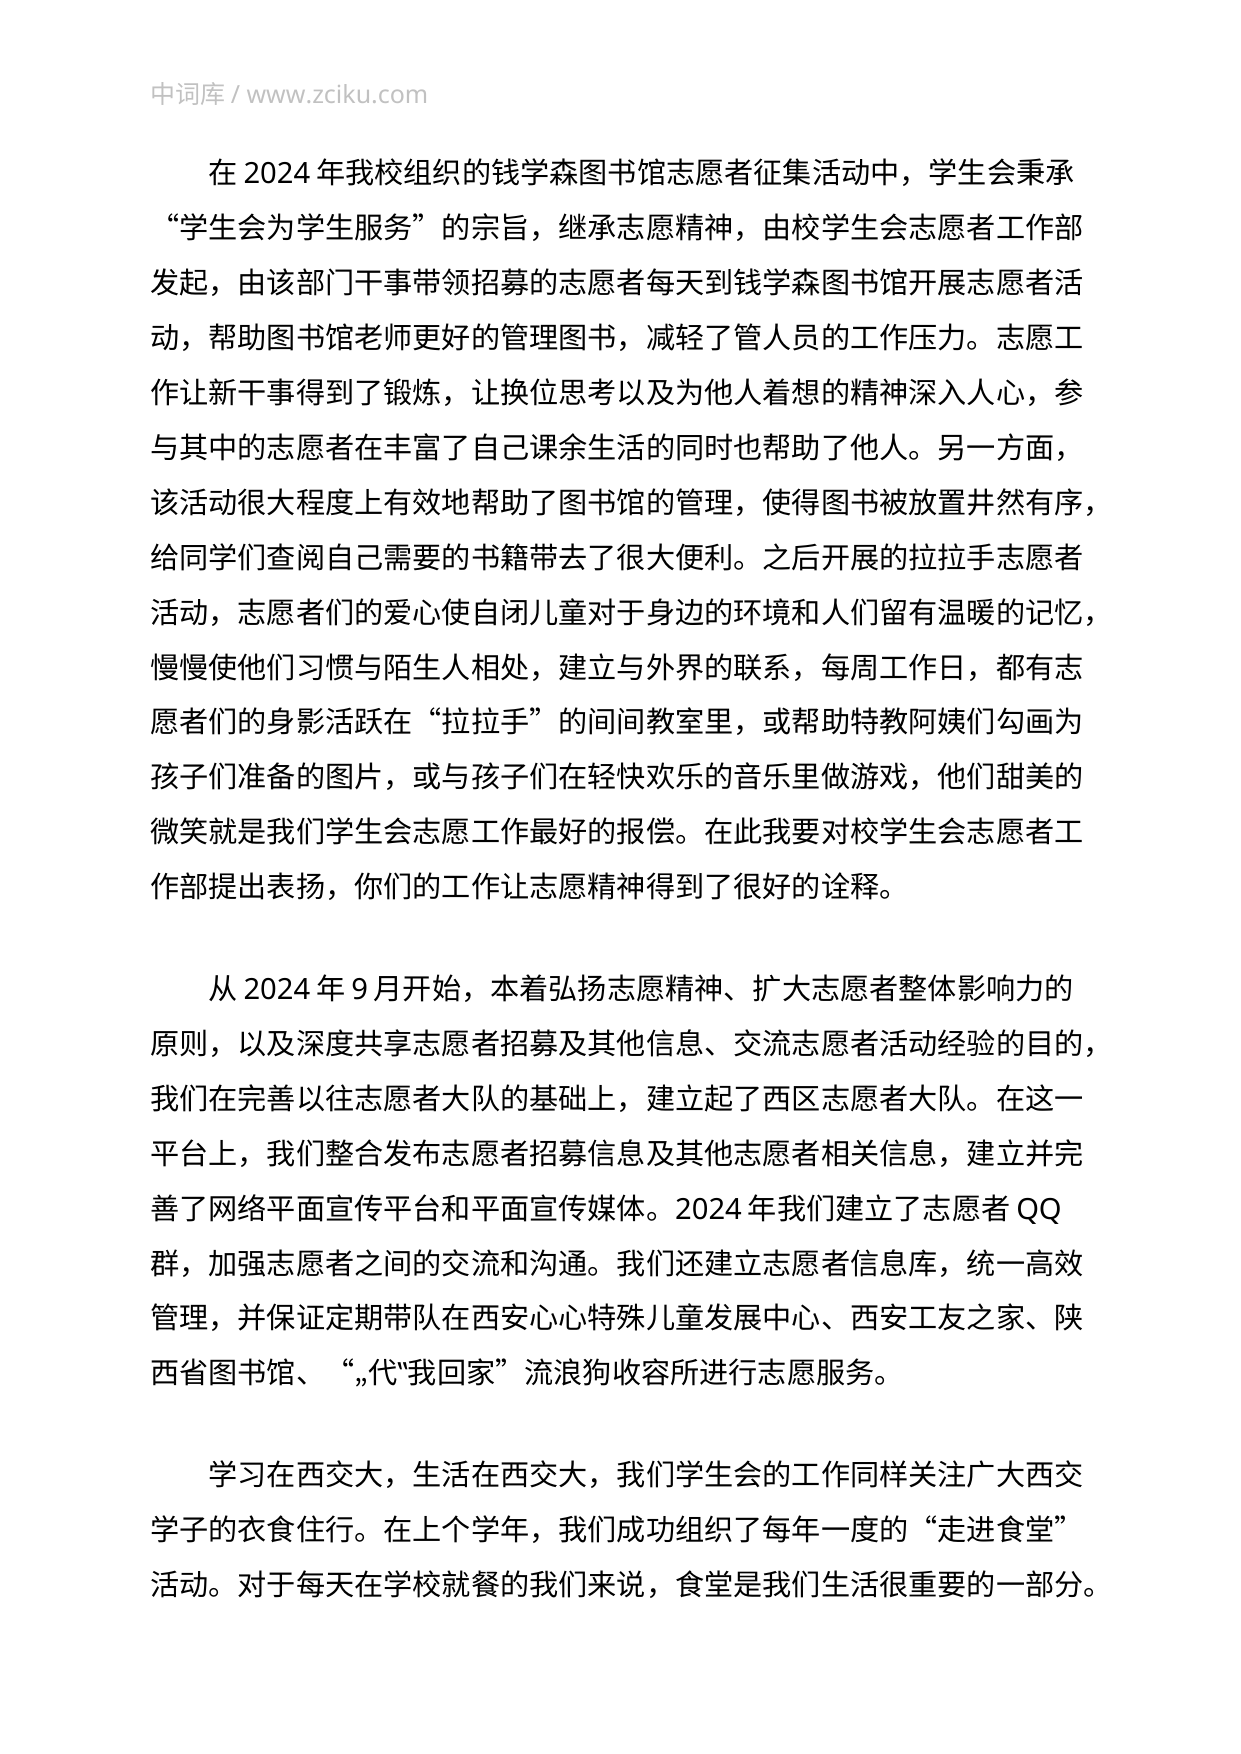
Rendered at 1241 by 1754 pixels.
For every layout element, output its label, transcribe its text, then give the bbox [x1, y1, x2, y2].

text 在2024年我校组织的钱学森图书馆志愿者征集活动中，学生会秉承“学生会为学生服务”的宗旨，继承志愿精神，由校学生会志愿者工作部发起，由该部门干事带领招募的志愿者每天到钱学森图书馆开展志愿者活动，帮助图书馆老师更好的管理图书，减轻了管人员的工作压力。志愿工作让新干事得到了锻炼，让换位思考以及为他人着想的精神深入人心，参与其中的志愿者在丰富了自己课余生活的同时也帮助了他人。另一方面，该活动很大程度上有效地帮助了图书馆的管理，使得图书被放置井然有序，给同学们查阅自己需要的书籍带去了很大便利。之后开展的拉拉手志愿者活动，志愿者们的爱心使自闭儿童对于身边的环境和人们留有温暖的记忆，慢慢使他们习惯与陌生人相处，建立与外界的联系，每周工作日，都有志愿者们的身影活跃在“拉拉手”的间间教室里，或帮助特教阿姨们勾画为孩子们准备的图片，或与孩子们在轻快欢乐的音乐里做游戏，他们甜美的微笑就是我们学生会志愿工作最好的报偿。在此我要对校学生会志愿者工作部提出表扬，你们的工作让志愿精神得到了很好的诠释。 [150, 150, 1090, 906]
text 从2024年9月开始，本着弘扬志愿精神、扩大志愿者整体影响力的原则，以及深度共享志愿者招募及其他信息、交流志愿者活动经验的目的，我们在完善以往志愿者大队的基础上，建立起了西区志愿者大队。在这一平台上，我们整合发布志愿者招募信息及其他志愿者相关信息，建立并完善了网络平面宣传平台和平面宣传媒体。2024年我们建立了志愿者QQ群，加强志愿者之间的交流和沟通。我们还建立志愿者信息库，统一高效管理，并保证定期带队在西安心心特殊儿童发展中心、西安工友之家、陕西省图书馆、“„代‟我回家”流浪狗收容所进行志愿服务。 [150, 966, 1090, 1392]
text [150, 1452, 1090, 1604]
